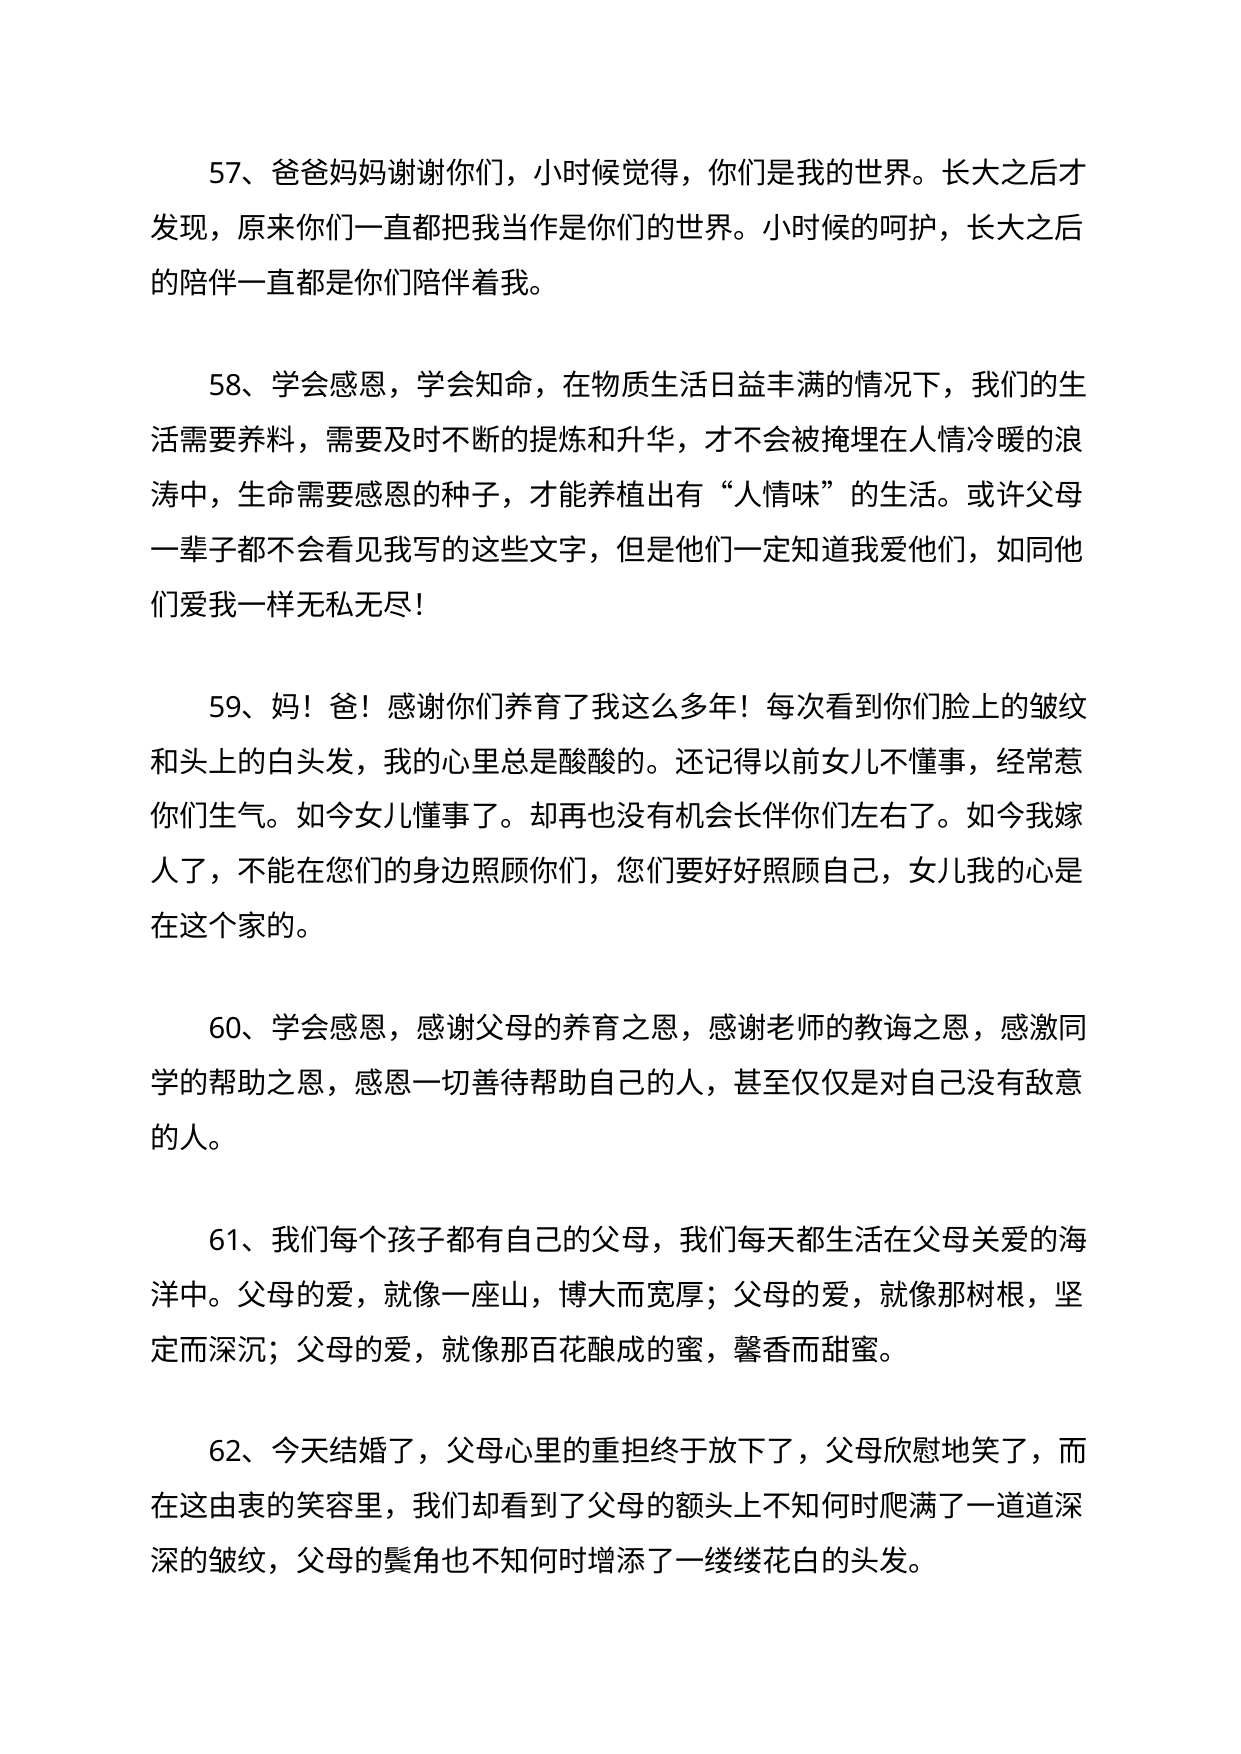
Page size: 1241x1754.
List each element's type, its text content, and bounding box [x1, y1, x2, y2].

text 60、学会感恩，感谢父母的养育之恩，感谢老师的教诲之恩，感激同学的帮助之恩，感恩一切善待帮助自己的人，甚至仅仅是对自己没有敌意的人。 [150, 1004, 1090, 1157]
text 62、今天结婚了，父母心里的重担终于放下了，父母欣慰地笑了，而在这由衷的笑容里，我们却看到了父母的额头上不知何时爬满了一道道深深的皱纹，父母的鬓角也不知何时增添了一缕缕花白的头发。 [150, 1428, 1090, 1580]
text 59、妈！爸！感谢你们养育了我这么多年！每次看到你们脸上的皱纹和头上的白头发，我的心里总是酸酸的。还记得以前女儿不懂事，经常惹你们生气。如今女儿懂事了。却再也没有机会长伴你们左右了。如今我嫁人了，不能在您们的身边照顾你们，您们要好好照顾自己，女儿我的心是在这个家的。 [150, 683, 1090, 945]
text 58、学会感恩，学会知命，在物质生活日益丰满的情况下，我们的生活需要养料，需要及时不断的提炼和升华，才不会被掩埋在人情冷暖的浪涛中，生命需要感恩的种子，才能养植出有“人情味”的生活。或许父母一辈子都不会看见我写的这些文字，但是他们一定知道我爱他们，如同他们爱我一样无私无尽！ [150, 362, 1090, 624]
text 61、我们每个孩子都有自己的父母，我们每天都生活在父母关爱的海洋中。父母的爱，就像一座山，博大而宽厚；父母的爱，就像那树根，坚定而深沉；父母的爱，就像那百花酿成的蜜，馨香而甜蜜。 [150, 1216, 1090, 1368]
text 57、爸爸妈妈谢谢你们，小时候觉得，你们是我的世界。长大之后才发现，原来你们一直都把我当作是你们的世界。小时候的呵护，长大之后的陪伴一直都是你们陪伴着我。 [150, 150, 1090, 302]
